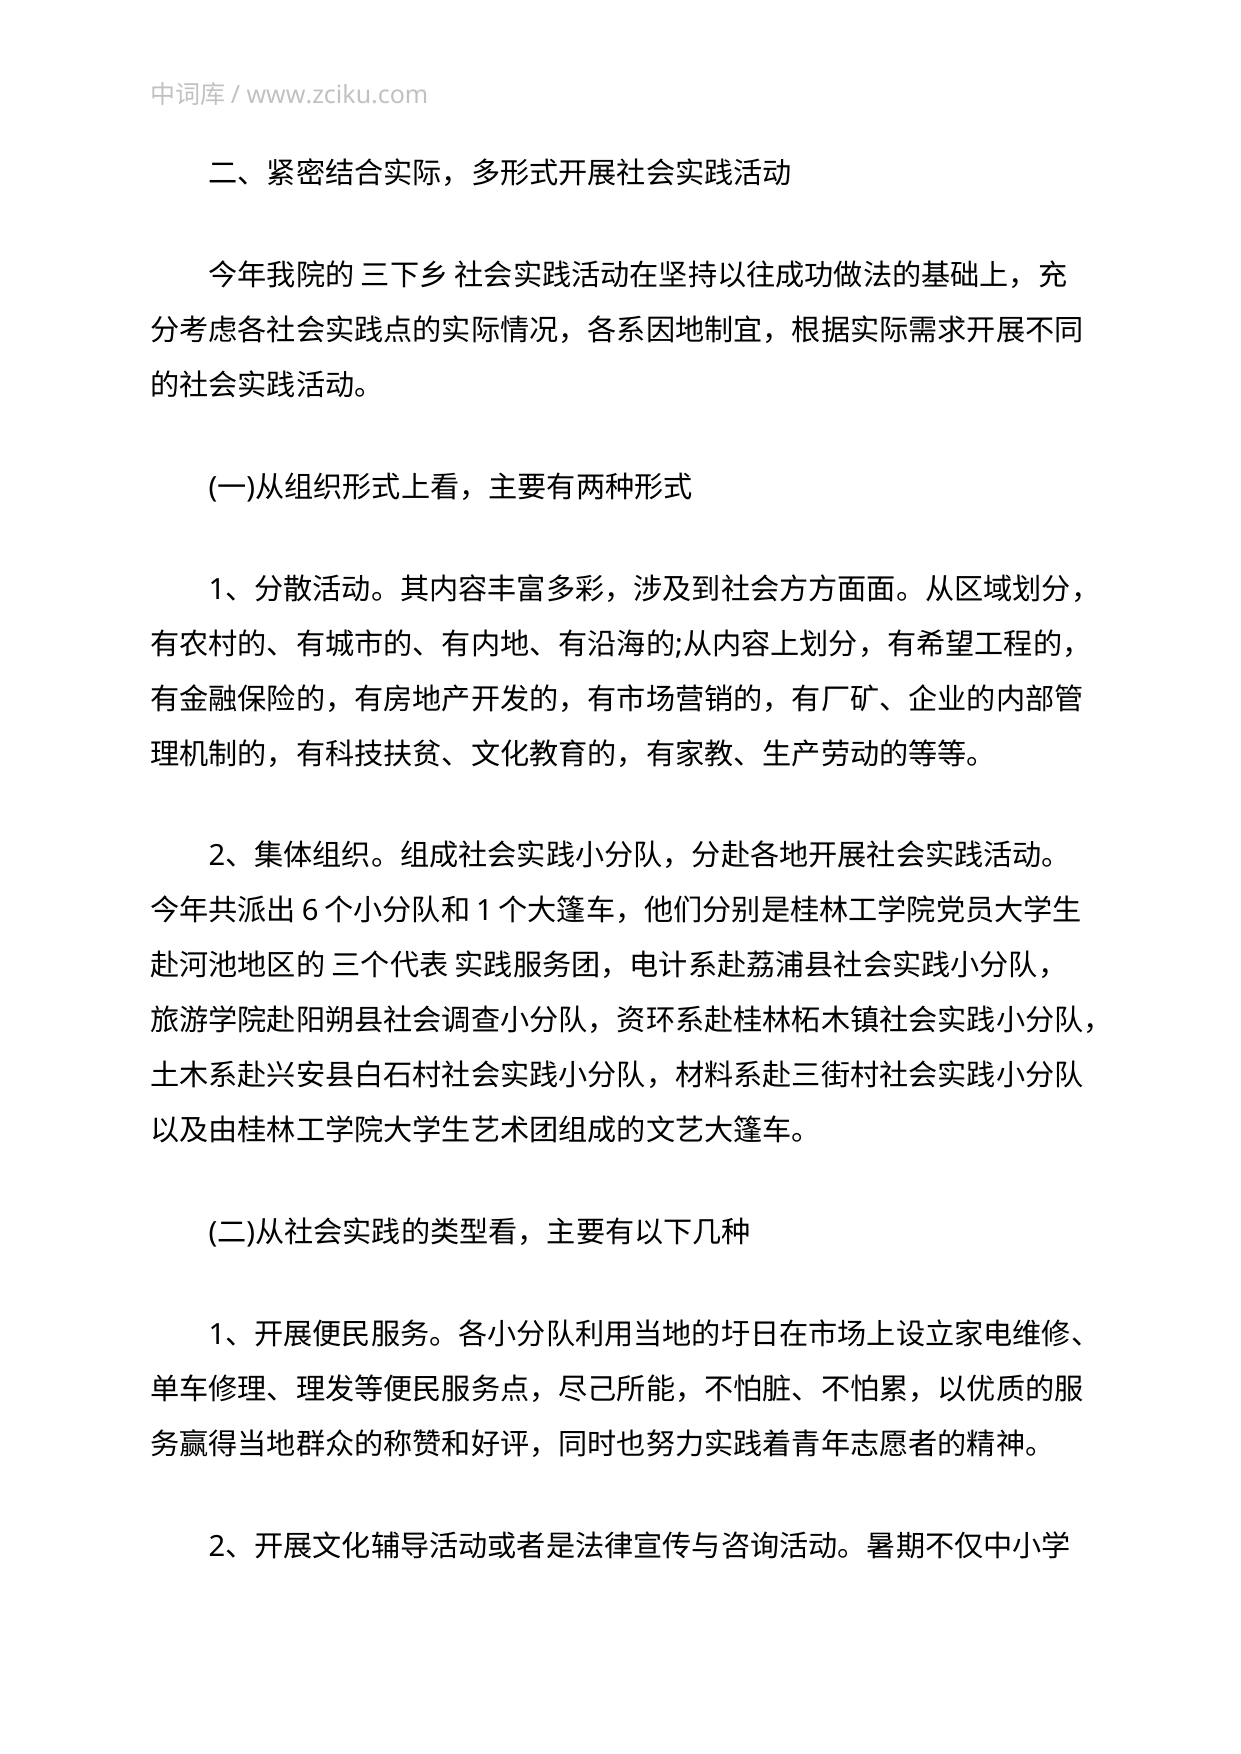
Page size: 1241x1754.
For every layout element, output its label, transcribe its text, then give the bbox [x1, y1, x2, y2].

text (二)从社会实践的类型看，主要有以下几种 [150, 1208, 1090, 1251]
text 1、分散活动。其内容丰富多彩，涉及到社会方方面面。从区域划分，有农村的、有城市的、有内地、有沿海的;从内容上划分，有希望工程的，有金融保险的，有房地产开发的，有市场营销的，有厂矿、企业的内部管理机制的，有科技扶贫、文化教育的，有家教、生产劳动的等等。 [150, 565, 1090, 772]
text 2、集体组织。组成社会实践小分队，分赴各地开展社会实践活动。今年共派出6个小分队和1个大篷车，他们分别是桂林工学院党员大学生赴河池地区的 三个代表 实践服务团，电计系赴荔浦县社会实践小分队，旅游学院赴阳朔县社会调查小分队，资环系赴桂林柘木镇社会实践小分队，土木系赴兴安县白石村社会实践小分队，材料系赴三街村社会实践小分队以及由桂林工学院大学生艺术团组成的文艺大篷车。 [150, 832, 1090, 1149]
text 二、紧密结合实际，多形式开展社会实践活动 [150, 150, 1090, 192]
text 今年我院的 三下乡 社会实践活动在坚持以往成功做法的基础上，充分考虑各社会实践点的实际情况，各系因地制宜，根据实际需求开展不同的社会实践活动。 [150, 252, 1090, 404]
text 1、开展便民服务。各小分队利用当地的圩日在市场上设立家电维修、单车修理、理发等便民服务点，尽己所能，不怕脏、不怕累，以优质的服务赢得当地群众的称赞和好评，同时也努力实践着青年志愿者的精神。 [150, 1310, 1090, 1463]
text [150, 1522, 1090, 1564]
text (一)从组织形式上看，主要有两种形式 [150, 463, 1090, 506]
